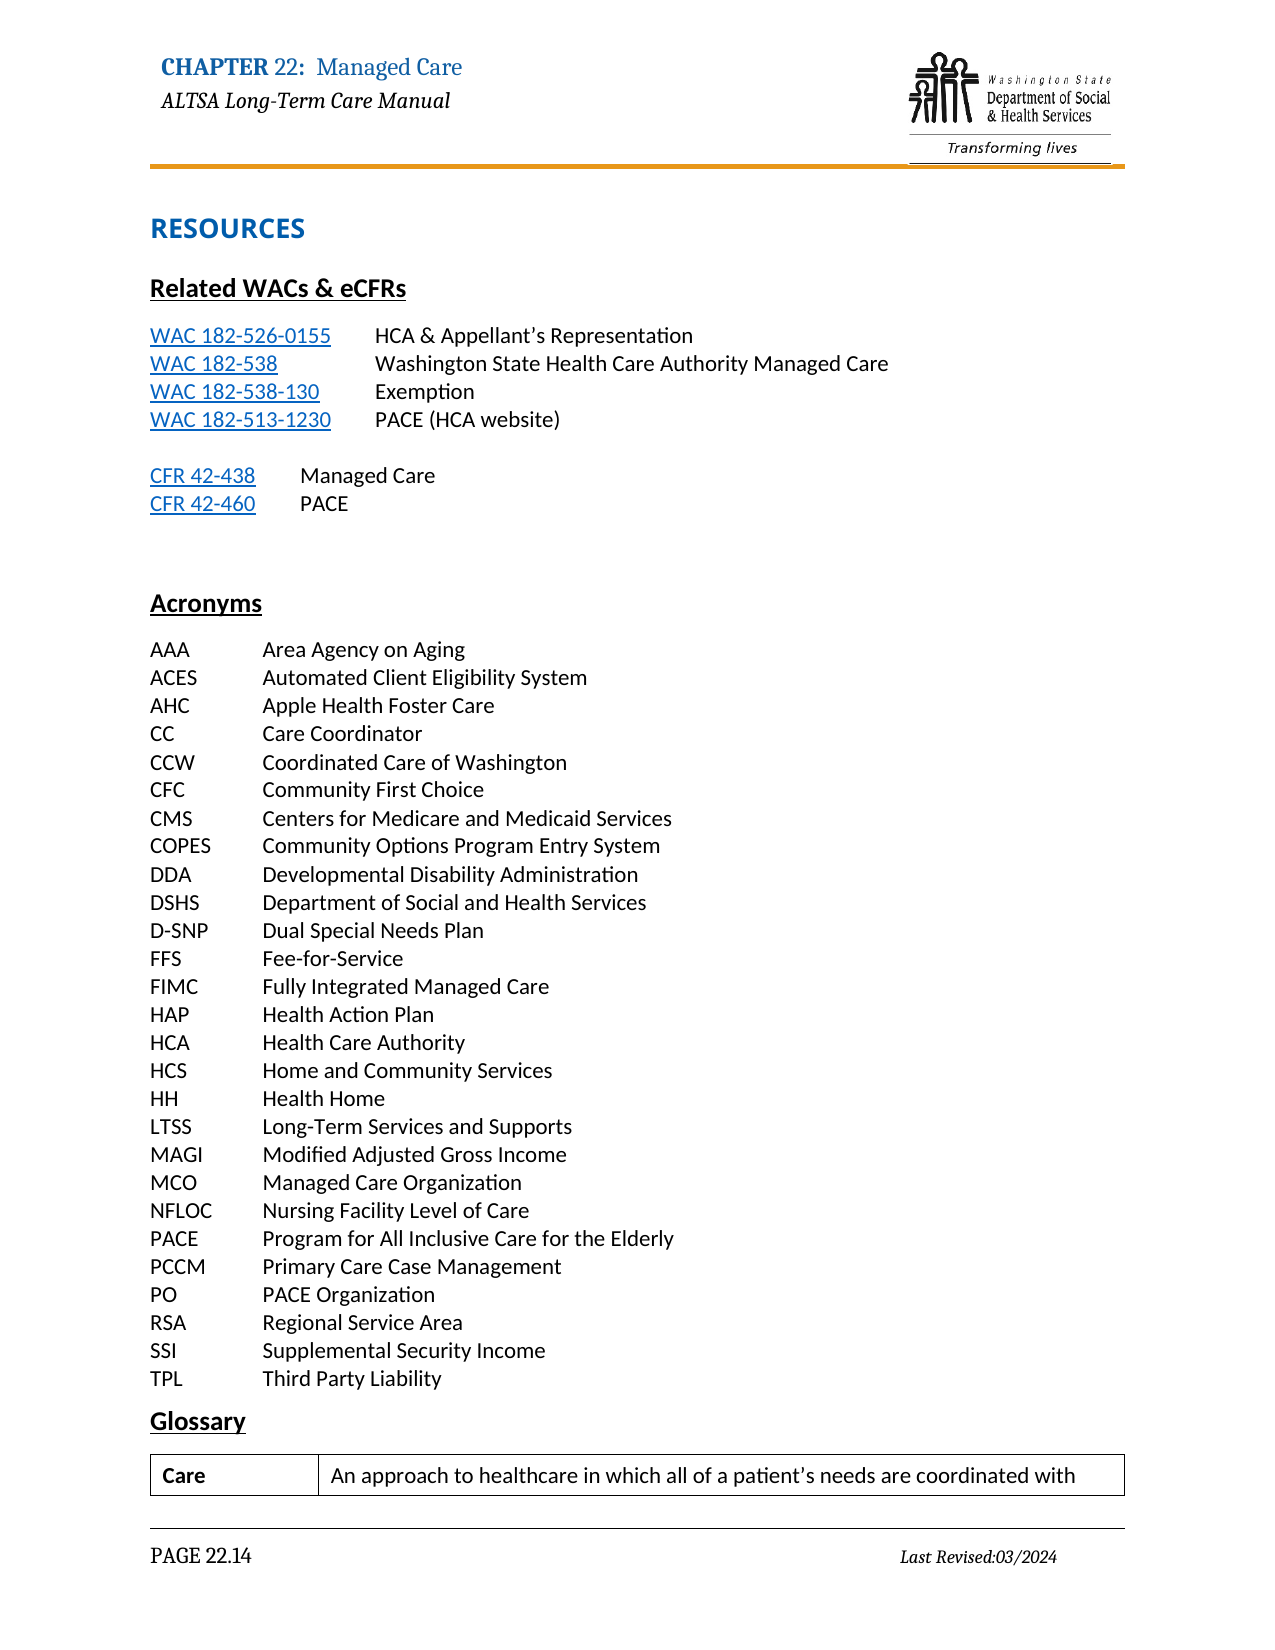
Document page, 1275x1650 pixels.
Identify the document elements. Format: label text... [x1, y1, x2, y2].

text CFR 42-438 Managed Care [150, 461, 1125, 489]
picture [907, 52, 1113, 165]
text CCW Coordinated Care of Washington [150, 748, 1125, 776]
text TPL Third Party Liability [150, 1364, 1125, 1392]
text SSI Supplemental Security Income [150, 1336, 1125, 1364]
text HCS Home and Community Services [150, 1056, 1125, 1084]
subtitle Resources [150, 209, 1125, 246]
text COPES Community Options Program Entry System [150, 832, 1125, 860]
text HAP Health Action Plan [150, 1000, 1125, 1028]
text PACE Program for All Inclusive Care for the Elderly [150, 1224, 1125, 1252]
text MCO Managed Care Organization [150, 1168, 1125, 1196]
text FIMC Fully Integrated Managed Care [150, 972, 1125, 1000]
text LTSS Long-Term Services and Supports [150, 1112, 1125, 1140]
text PO PACE Organization [150, 1280, 1125, 1308]
text CMS Centers for Medicare and Medicaid Services [150, 804, 1125, 832]
text DDA Developmental Disability Administration [150, 860, 1125, 888]
table_header Care Coordination [151, 1455, 318, 1495]
text CFC Community First Choice [150, 776, 1125, 804]
text AHC Apple Health Foster Care [150, 692, 1125, 719]
text DSHS Department of Social and Health Services [150, 888, 1125, 916]
text D-SNP Dual Special Needs Plan [150, 916, 1125, 944]
text NFLOC Nursing Facility Level of Care [150, 1196, 1125, 1224]
text CFR 42-460 PACE [150, 489, 1125, 517]
text FFS Fee-for-Service [150, 944, 1125, 972]
subtitle Glossary [150, 1404, 1125, 1438]
text WAC 182-538 Washington State Health Care Authority Managed Care [150, 349, 1125, 377]
text WAC 182-513-1230 PACE (HCA website) [150, 405, 1125, 433]
text ACES Automated Client Eligibility System [150, 663, 1125, 692]
text WAC 182-526-0155 HCA & Appellant’s Representation [150, 321, 1125, 349]
subtitle Acronyms [150, 586, 1125, 619]
text RSA Regional Service Area [150, 1308, 1125, 1336]
subtitle Related WACs & eCFRs [150, 271, 1125, 304]
text PCCM Primary Care Case Management [150, 1252, 1125, 1280]
text HH Health Home [150, 1084, 1125, 1112]
text WAC 182-538-130 Exemption [150, 377, 1125, 405]
text CC Care Coordinator [150, 719, 1125, 748]
text MAGI Modified Adjusted Gross Income [150, 1140, 1125, 1168]
text HCA Health Care Authority [150, 1028, 1125, 1056]
text AAA Area Agency on Aging [150, 636, 1125, 663]
